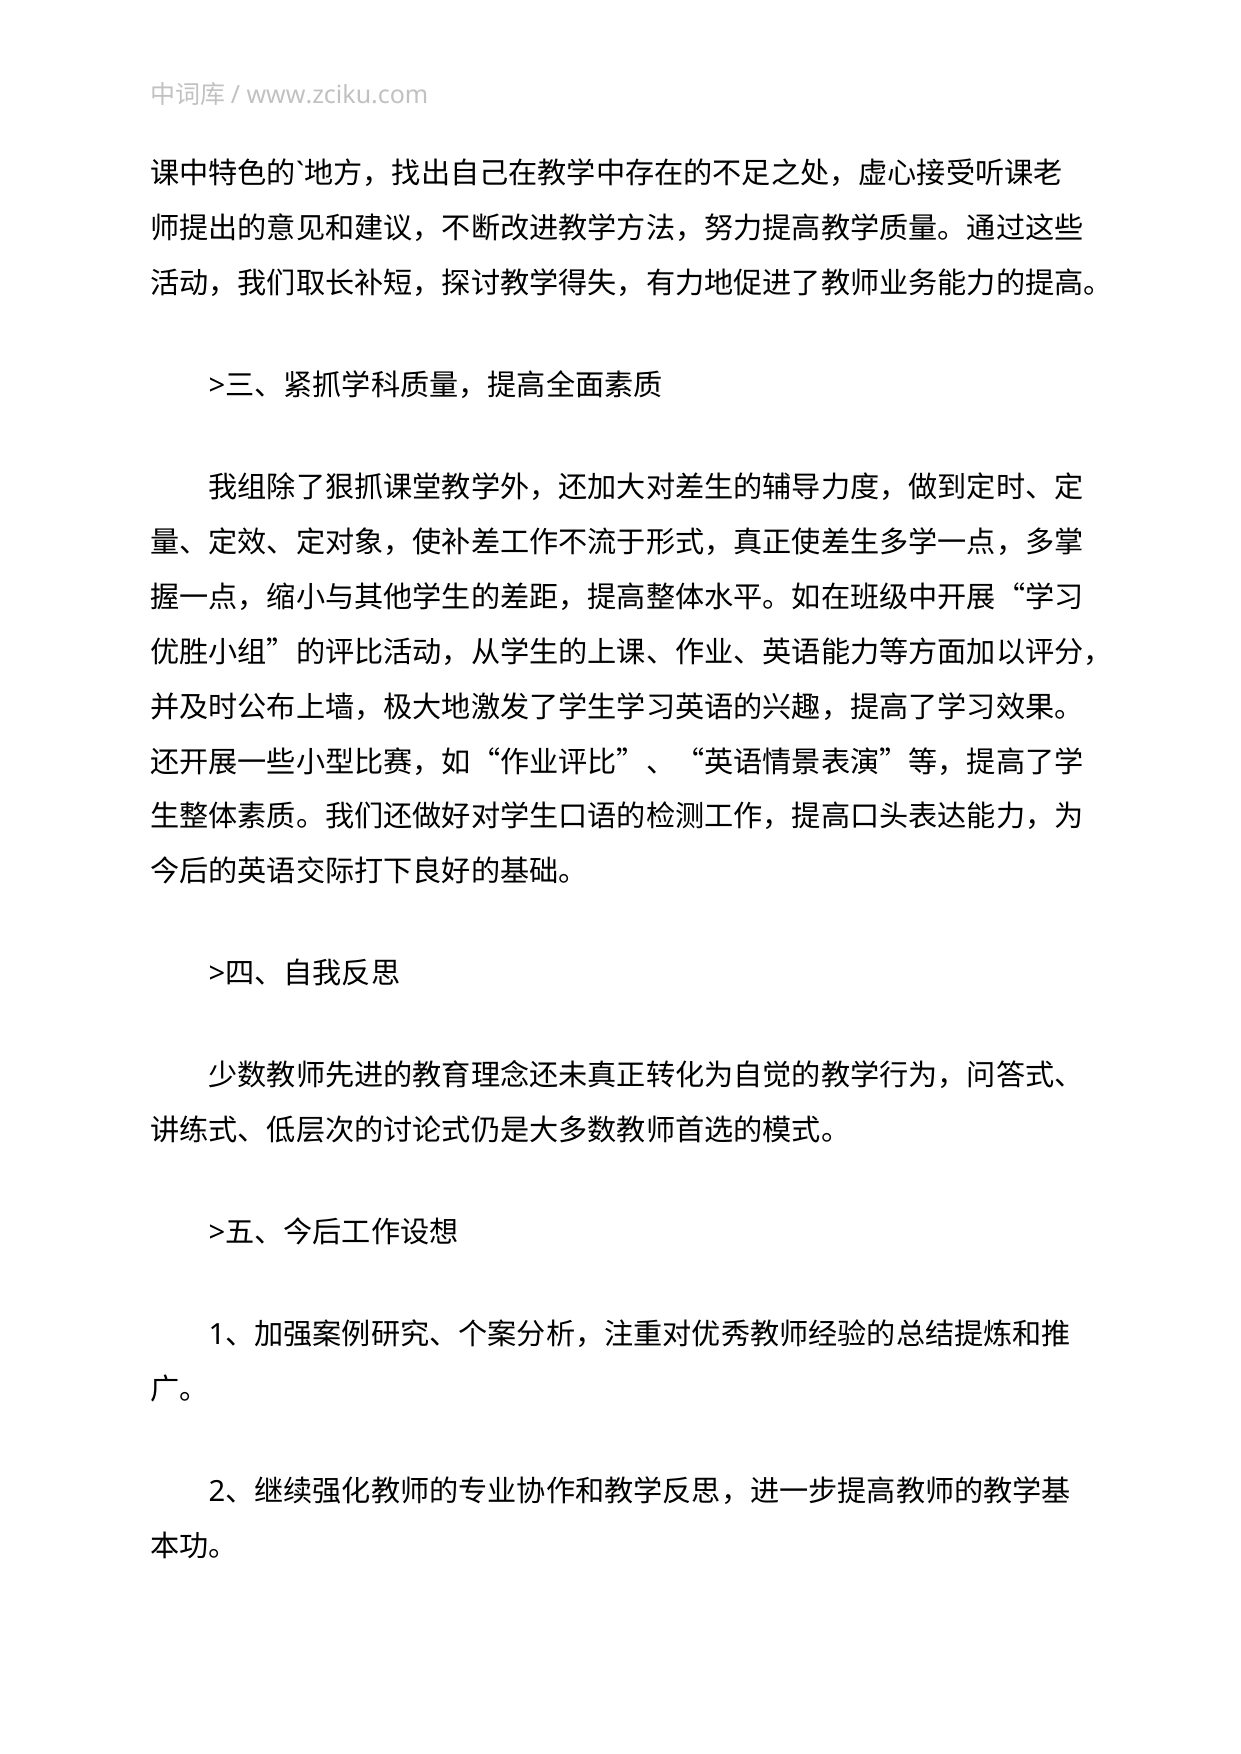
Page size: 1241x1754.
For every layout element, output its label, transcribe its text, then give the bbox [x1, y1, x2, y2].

text 少数教师先进的教育理念还未真正转化为自觉的教学行为，问答式、讲练式、低层次的讨论式仍是大多数教师首选的模式。 [150, 1052, 1090, 1149]
text 1、加强案例研究、个案分析，注重对优秀教师经验的总结提炼和推广。 [150, 1310, 1090, 1408]
text >三、紧抓学科质量，提高全面素质 [150, 362, 1090, 404]
text 2、继续强化教师的专业协作和教学反思，进一步提高教师的教学基本功。 [150, 1467, 1090, 1564]
text >五、今后工作设想 [150, 1208, 1090, 1251]
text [150, 150, 1090, 302]
text 我组除了狠抓课堂教学外，还加大对差生的辅导力度，做到定时、定量、定效、定对象，使补差工作不流于形式，真正使差生多学一点，多掌握一点，缩小与其他学生的差距，提高整体水平。如在班级中开展“学习优胜小组”的评比活动，从学生的上课、作业、英语能力等方面加以评分，并及时公布上墙，极大地激发了学生学习英语的兴趣，提高了学习效果。还开展一些小型比赛，如“作业评比”、“英语情景表演”等，提高了学生整体素质。我们还做好对学生口语的检测工作，提高口头表达能力，为今后的英语交际打下良好的基础。 [150, 464, 1090, 890]
text >四、自我反思 [150, 950, 1090, 992]
